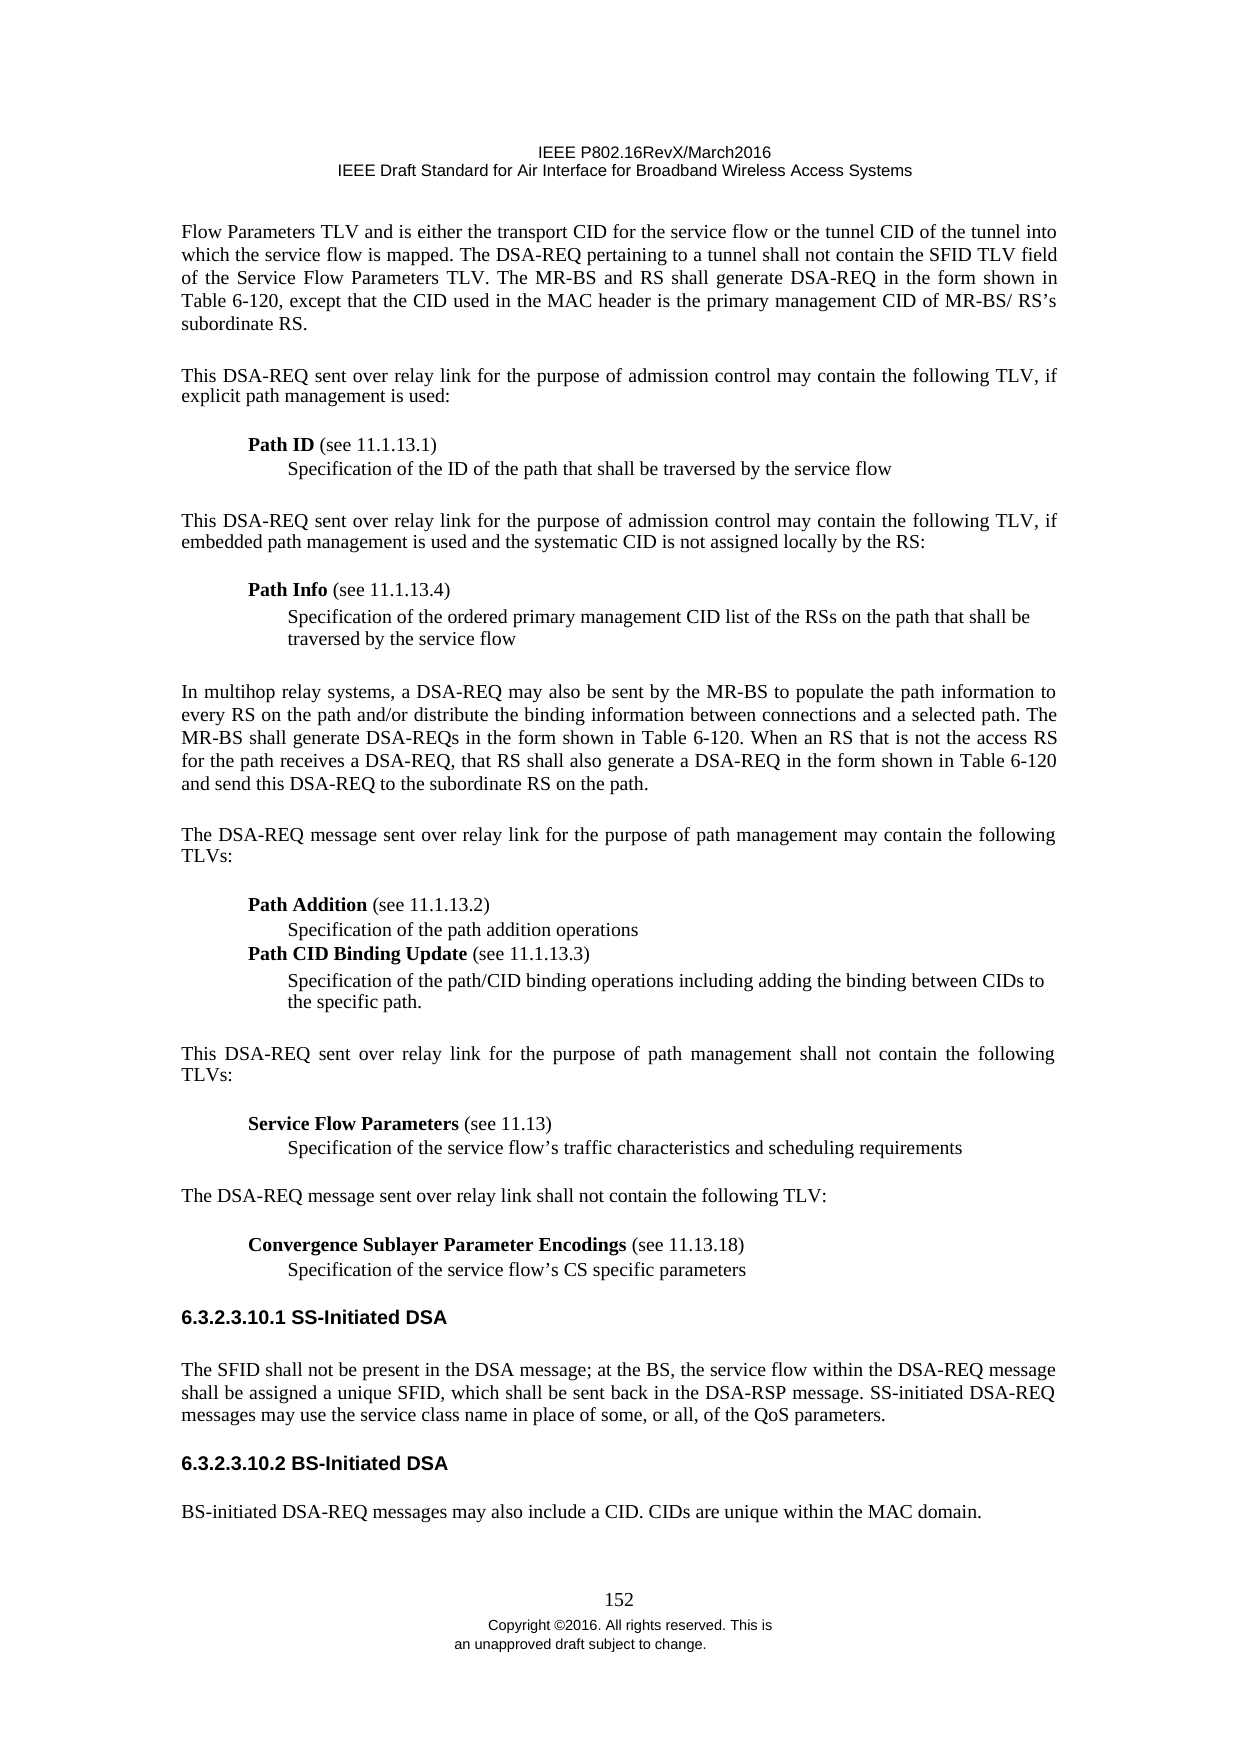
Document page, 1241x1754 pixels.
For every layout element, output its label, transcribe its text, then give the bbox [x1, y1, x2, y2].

text This DSA-REQ sent over relay link for the purpose of admission control may contain the following TLV, if embedded path management is used and the systematic CID is not assigned locally by the RS: [181, 511, 1059, 552]
text IEEE Draft Standard for Air Interface for Broadband Wireless Access Systems [337, 162, 1059, 180]
text Specification of the service flow’s traffic characteristics and scheduling requirements [287, 1136, 1059, 1159]
text Convergence Sublayer Parameter Encodings (see 11.13.18) [248, 1233, 1059, 1256]
text BS-initiated DSA-REQ messages may also include a CID. CIDs are unique within the MAC domain. [181, 1500, 1059, 1523]
text Path Info (see 11.1.13.4) [248, 578, 1059, 601]
text Specification of the service flow’s CS specific parameters [287, 1257, 1059, 1280]
text Path CID Binding Update (see 11.1.13.3) [248, 942, 1059, 965]
text In multihop relay systems, a DSA-REQ may also be sent by the MR-BS to populate the path information to every RS on the path and/or distribute the binding information between connections and a selected path. The MR-BS shall generate DSA-REQs in the form shown in Table 6-120. When an RS that is not the access RS for the path receives a DSA-REQ, that RS shall also generate a DSA-REQ in the form shown in Table 6-120 and send this DSA-REQ to the subordinate RS on the path. [181, 680, 1059, 795]
text Flow Parameters TLV and is either the transport CID for the service flow or the tunnel CID of the tunnel into which the service flow is mapped. The DSA-REQ pertaining to a tunnel shall not contain the SFID TLV field of the Service Flow Parameters TLV. The MR-BS and RS shall generate DSA-REQ in the form shown in Table 6-120, except that the CID used in the MAC header is the primary management CID of MR-BS/ RS’s subordinate RS. [181, 220, 1059, 335]
text Path Addition (see 11.1.13.2) [248, 893, 1059, 916]
text This DSA-REQ sent over relay link for the purpose of path management shall not contain the following TLVs: [181, 1043, 1057, 1085]
text Specification of the path/CID binding operations including adding the binding between CIDs to the specific path. [287, 971, 1059, 1013]
text Specification of the ordered primary management CID list of the RSs on the path that shall be traversed by the service flow [287, 607, 1057, 649]
text Service Flow Parameters (see 11.13) [248, 1111, 1059, 1134]
text IEEE P802.16RevX/March2016 [504, 143, 786, 162]
text 6.3.2.3.10.1 SS-Initiated DSA [181, 1306, 1059, 1329]
text 152 [604, 1588, 1059, 1611]
text Copyright ©2016. All rights reserved. This is an unapproved draft subject to change. [454, 1617, 786, 1652]
text Specification of the path addition operations [287, 917, 1059, 940]
text The SFID shall not be present in the DSA message; at the BS, the service flow within the DSA-REQ message shall be assigned a unique SFID, which shall be sent back in the DSA-RSP message. SS-initiated DSA-REQ messages may use the service class name in place of some, or all, of the QoS parameters. [181, 1359, 1057, 1426]
text Path ID (see 11.1.13.1) [248, 433, 1059, 456]
text 6.3.2.3.10.2 BS-Initiated DSA [181, 1452, 1059, 1474]
text This DSA-REQ sent over relay link for the purpose of admission control may contain the following TLV, if explicit path management is used: [181, 365, 1059, 407]
text Specification of the ID of the path that shall be traversed by the service flow [287, 457, 1059, 480]
text The DSA-REQ message sent over relay link for the purpose of path management may contain the following TLVs: [181, 825, 1057, 867]
text The DSA-REQ message sent over relay link shall not contain the following TLV: [181, 1184, 1059, 1207]
